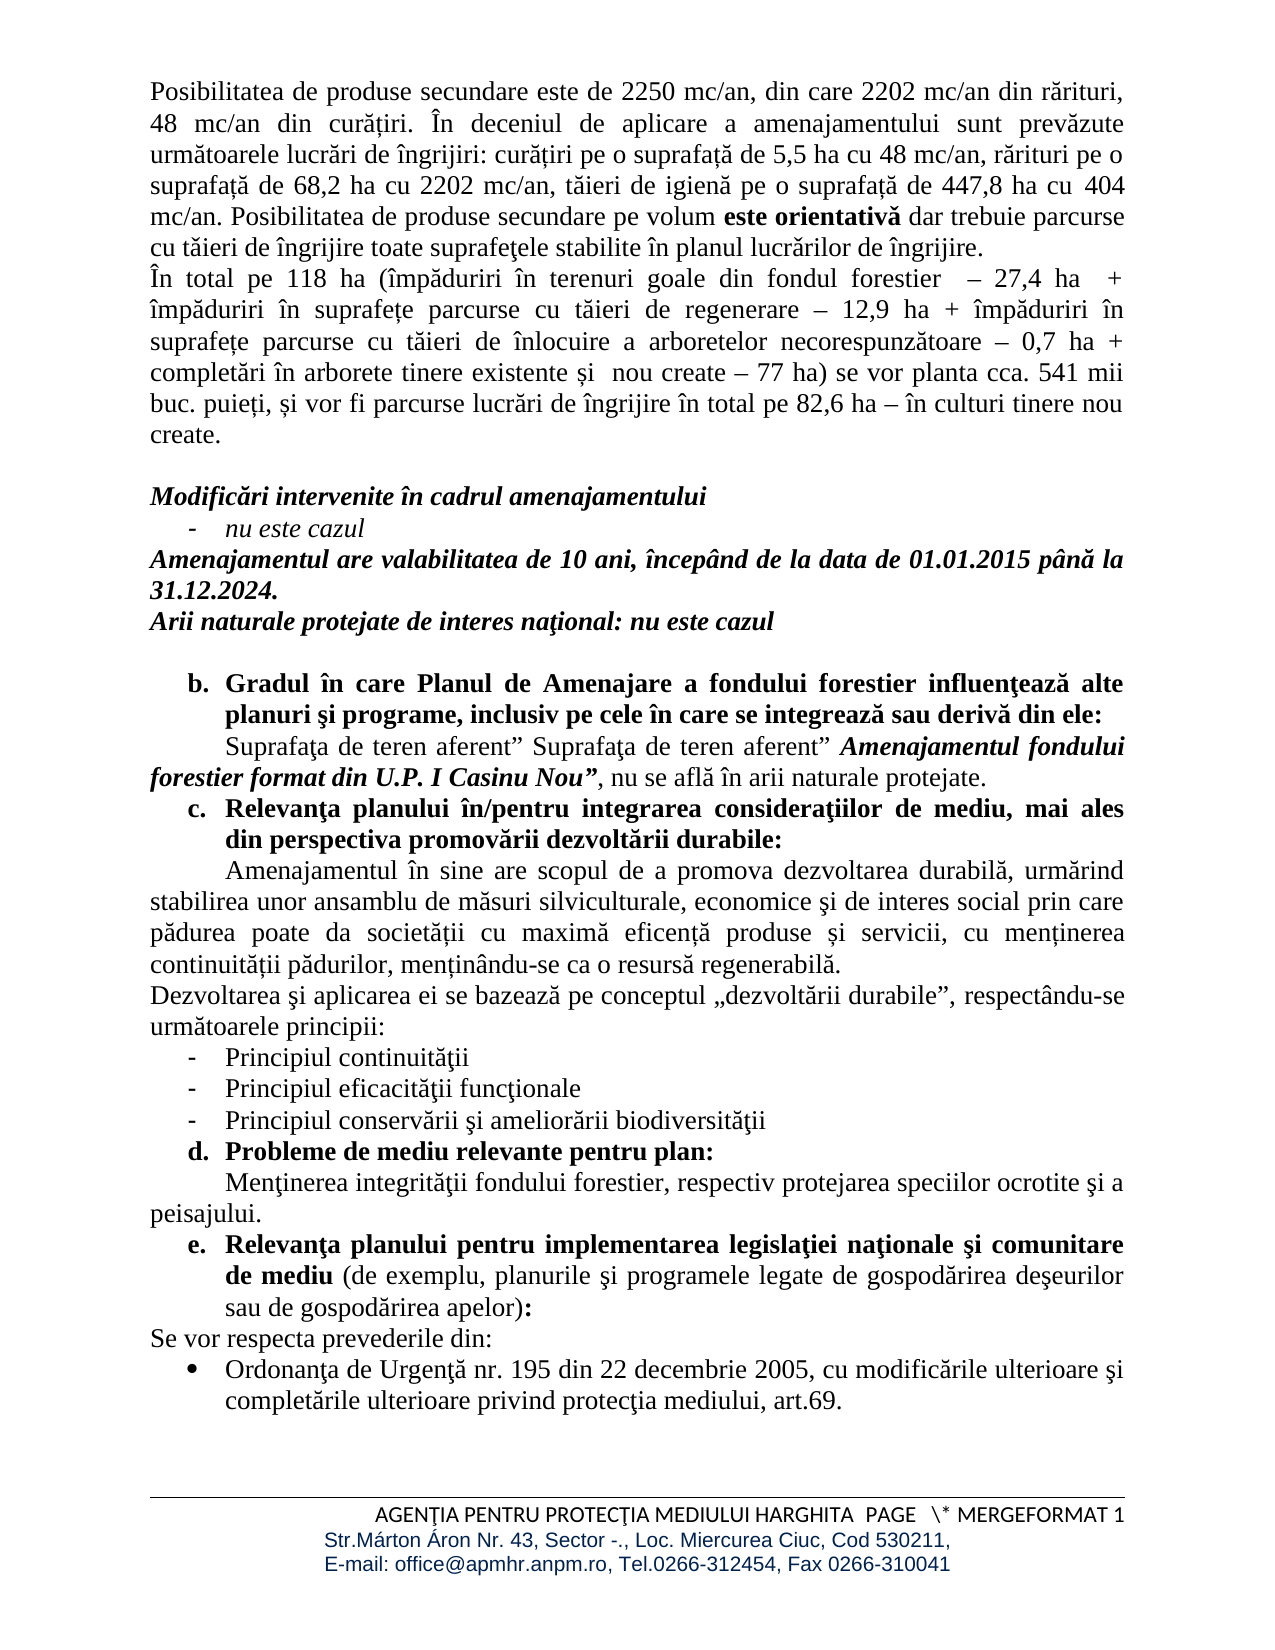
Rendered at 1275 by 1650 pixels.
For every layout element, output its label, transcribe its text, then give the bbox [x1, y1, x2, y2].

text Dezvoltarea şi aplicarea ei se bazează pe conceptul „dezvoltării durabile”, respectându-se următoarele principii: [150, 979, 1125, 1041]
list Relevanţa planului în/pentru integrarea consideraţiilor de mediu, mai ales din perspectiva promovării dezvoltării durabile: [187, 792, 1125, 854]
text Menţinerea integrităţii fondului forestier, respectiv protejarea speciilor ocrotite şi a peisajului. [150, 1166, 1125, 1228]
text În total pe 118 ha (împăduriri în terenuri goale din fondul forestier – 27,4 ha + împăduriri în suprafețe parcurse cu tăieri de regenerare – 12,9 ha + împăduriri în suprafețe parcurse cu tăieri de înlocuire a arboretelor necorespunzătoare – 0,7 ha + completări în arborete tinere existente și nou create – 77 ha) se vor planta cca. 541 mii buc. puieți, și vor fi parcurse lucrări de îngrijire în total pe 82,6 ha – în culturi tinere nou create. [150, 262, 1125, 449]
list Relevanţa planului pentru implementarea legislaţiei naţionale şi comunitare de mediu (de exemplu, planurile şi programele legate de gospodărirea deşeurilor sau de gospodărirea apelor): [187, 1228, 1125, 1322]
text Modificări intervenite în cadrul amenajamentului [150, 480, 1125, 512]
text Posibilitatea de produse secundare este de 2250 mc/an, din care 2202 mc/an din rărituri, 48 mc/an din curățiri. În deceniul de aplicare a amenajamentului sunt prevăzute următoarele lucrări de îngrijiri: curățiri pe o suprafață de 5,5 ha cu 48 mc/an, rărituri pe o suprafață de 68,2 ha cu 2202 mc/an, tăieri de igienă pe o suprafață de 447,8 ha cu 404 mc/an. Posibilitatea de produse secundare pe volum este orientativǎ dar trebuie parcurse cu tǎieri de îngrijire toate suprafeţele stabilite în planul lucrǎrilor de îngrijire. [150, 76, 1125, 262]
list Principiul conservării şi ameliorării biodiversităţii [187, 1104, 1125, 1135]
text Amenajamentul în sine are scopul de a promova dezvoltarea durabilă, urmărind stabilirea unor ansamblu de măsuri silviculturale, economice şi de interes social prin care pădurea poate da societății cu maximă eficență produse și servicii, cu menținerea continuității pădurilor, menținându-se ca o resursă regenerabilă. [150, 854, 1125, 979]
list Gradul în care Planul de Amenajare a fondului forestier influenţează alte planuri şi programe, inclusiv pe cele în care se integrează sau derivă din ele: [187, 667, 1125, 730]
list Principiul eficacităţii funcţionale [187, 1072, 1125, 1104]
text Se vor respecta prevederile din: [150, 1322, 1125, 1353]
text Amenajamentul are valabilitatea de 10 ani, începând de la data de 01.01.2015 până la 31.12.2024. [150, 543, 1125, 605]
list Probleme de mediu relevante pentru plan: [187, 1135, 1125, 1166]
list Ordonanţa de Urgenţă nr. 195 din 22 decembrie 2005, cu modificările ulterioare şi completările ulterioare privind protecţia mediului, art.69. [187, 1353, 1125, 1415]
list Principiul continuităţii [187, 1041, 1125, 1072]
text Suprafaţa de teren aferent” Suprafaţa de teren aferent” Amenajamentul fondului forestier format din U.P. I Casinu Nou”, nu se află în arii naturale protejate. [150, 730, 1125, 792]
text Arii naturale protejate de interes naţional: nu este cazul [150, 605, 1125, 636]
list nu este cazul [187, 512, 1125, 543]
